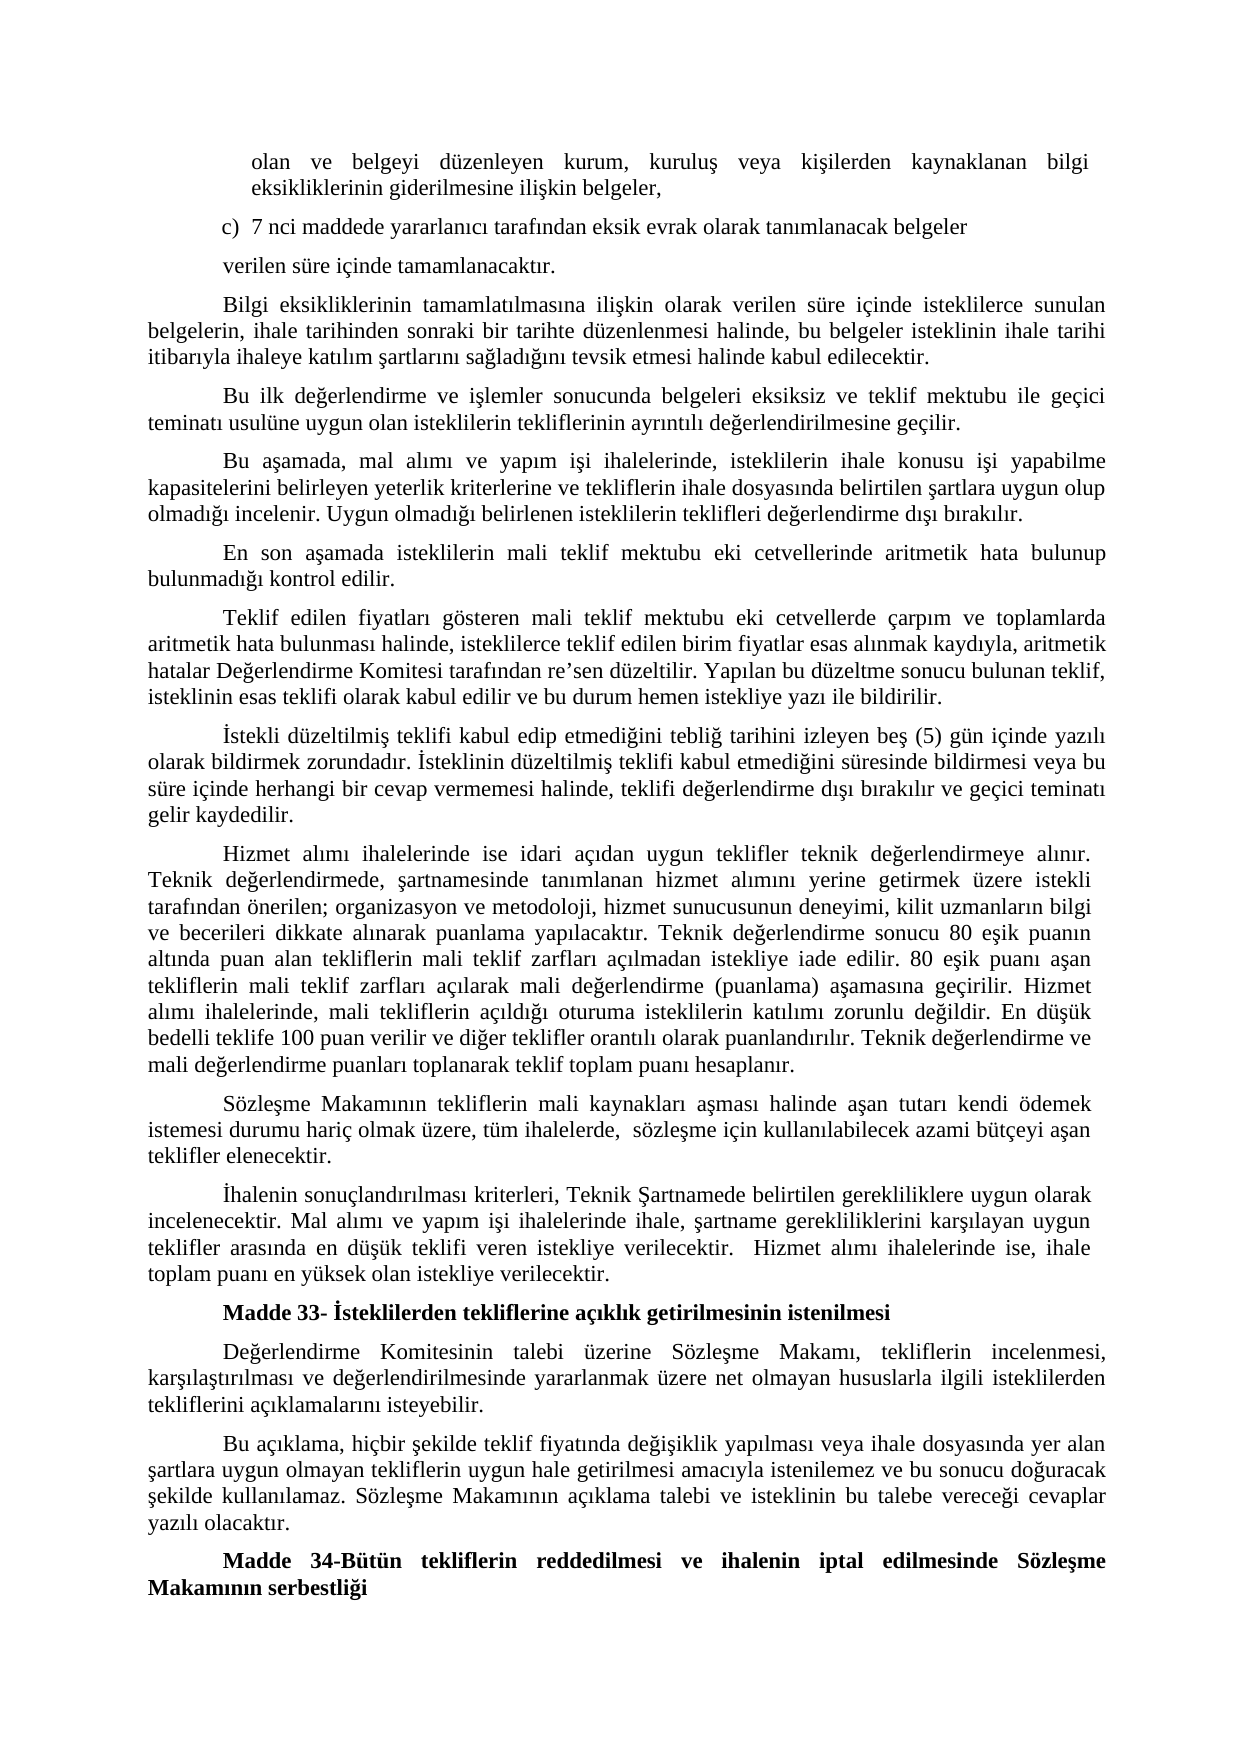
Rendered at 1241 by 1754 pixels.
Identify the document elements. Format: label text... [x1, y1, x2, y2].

list 7 nci maddede yararlanıcı tarafından eksik evrak olarak tanımlanacak belgeler [221, 213, 1090, 239]
text İstekli düzeltilmiş teklifi kabul edip etmediğini tebliğ tarihini izleyen beş (5) gün içinde yazılı olarak bildirmek zorundadır. İsteklinin düzeltilmiş teklifi kabul etmediğini süresinde bildirmesi veya bu süre içinde herhangi bir cevap vermemesi halinde, teklifi değerlendirme dışı bırakılır ve geçici teminatı gelir kaydedilir. [148, 722, 1107, 827]
text En son aşamada isteklilerin mali teklif mektubu eki cetvellerinde aritmetik hata bulunup bulunmadığı kontrol edilir. [148, 539, 1107, 592]
text Değerlendirme Komitesinin talebi üzerine Sözleşme Makamı, tekliflerin incelenmesi, karşılaştırılması ve değerlendirilmesinde yararlanmak üzere net olmayan hususlarla ilgili isteklilerden tekliflerini açıklamalarını isteyebilir. [148, 1338, 1107, 1417]
text Madde 34-Bütün tekliflerin reddedilmesi ve ihalenin iptal edilmesinde Sözleşme Makamının serbestliği [148, 1547, 1107, 1600]
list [221, 148, 1090, 200]
text Bu açıklama, hiçbir şekilde teklif fiyatında değişiklik yapılması veya ihale dosyasında yer alan şartlara uygun olmayan tekliflerin uygun hale getirilmesi amacıyla istenilemez ve bu sonucu doğuracak şekilde kullanılamaz. Sözleşme Makamının açıklama talebi ve isteklinin bu talebe vereceği cevaplar yazılı olacaktır. [148, 1429, 1107, 1535]
text Bu aşamada, mal alımı ve yapım işi ihalelerinde, isteklilerin ihale konusu işi yapabilme kapasitelerini belirleyen yeterlik kriterlerine ve tekliflerin ihale dosyasında belirtilen şartlara uygun olup olmadığı incelenir. Uygun olmadığı belirlenen isteklilerin teklifleri değerlendirme dışı bırakılır. [148, 447, 1107, 526]
text Madde 33- İsteklilerden tekliflerine açıklık getirilmesinin istenilmesi [148, 1299, 1107, 1326]
text Sözleşme Makamının tekliflerin mali kaynakları aşması halinde aşan tutarı kendi ödemek istemesi durumu hariç olmak üzere, tüm ihalelerde, sözleşme için kullanılabilecek azami bütçeyi aşan teklifler elenecektir. [148, 1090, 1093, 1169]
text Bilgi eksikliklerinin tamamlatılmasına ilişkin olarak verilen süre içinde isteklilerce sunulan belgelerin, ihale tarihinden sonraki bir tarihte düzenlenmesi halinde, bu belgeler isteklinin ihale tarihi itibarıyla ihaleye katılım şartlarını sağladığını tevsik etmesi halinde kabul edilecektir. [148, 291, 1107, 370]
text Hizmet alımı ihalelerinde ise idari açıdan uygun teklifler teknik değerlendirmeye alınır. Teknik değerlendirmede, şartnamesinde tanımlanan hizmet alımını yerine getirmek üzere istekli tarafından önerilen; organizasyon ve metodoloji, hizmet sunucusunun deneyimi, kilit uzmanların bilgi ve becerileri dikkate alınarak puanlama yapılacaktır. Teknik değerlendirme sonucu 80 eşik puanın altında puan alan tekliflerin mali teklif zarfları açılmadan istekliye iade edilir. 80 eşik puanı aşan tekliflerin mali teklif zarfları açılarak mali değerlendirme (puanlama) aşamasına geçirilir. Hizmet alımı ihalelerinde, mali tekliflerin açıldığı oturuma isteklilerin katılımı zorunlu değildir. En düşük bedelli teklife 100 puan verilir ve diğer teklifler orantılı olarak puanlandırılır. Teknik değerlendirme ve mali değerlendirme puanları toplanarak teklif toplam puanı hesaplanır. [148, 840, 1093, 1077]
text verilen süre içinde tamamlanacaktır. [148, 252, 1090, 278]
text Bu ilk değerlendirme ve işlemler sonucunda belgeleri eksiksiz ve teklif mektubu ile geçici teminatı usulüne uygun olan isteklilerin tekliflerinin ayrıntılı değerlendirilmesine geçilir. [148, 382, 1107, 435]
text İhalenin sonuçlandırılması kriterleri, Teknik Şartnamede belirtilen gerekliliklere uygun olarak incelenecektir. Mal alımı ve yapım işi ihalelerinde ihale, şartname gerekliliklerini karşılayan uygun teklifler arasında en düşük teklifi veren istekliye verilecektir. Hizmet alımı ihalelerinde ise, ihale toplam puanı en yüksek olan istekliye verilecektir. [148, 1181, 1093, 1287]
text Teklif edilen fiyatları gösteren mali teklif mektubu eki cetvellerde çarpım ve toplamlarda aritmetik hata bulunması halinde, isteklilerce teklif edilen birim fiyatlar esas alınmak kaydıyla, aritmetik hatalar Değerlendirme Komitesi tarafından re’sen düzeltilir. Yapılan bu düzeltme sonucu bulunan teklif, isteklinin esas teklifi olarak kabul edilir ve bu durum hemen istekliye yazı ile bildirilir. [148, 604, 1107, 709]
